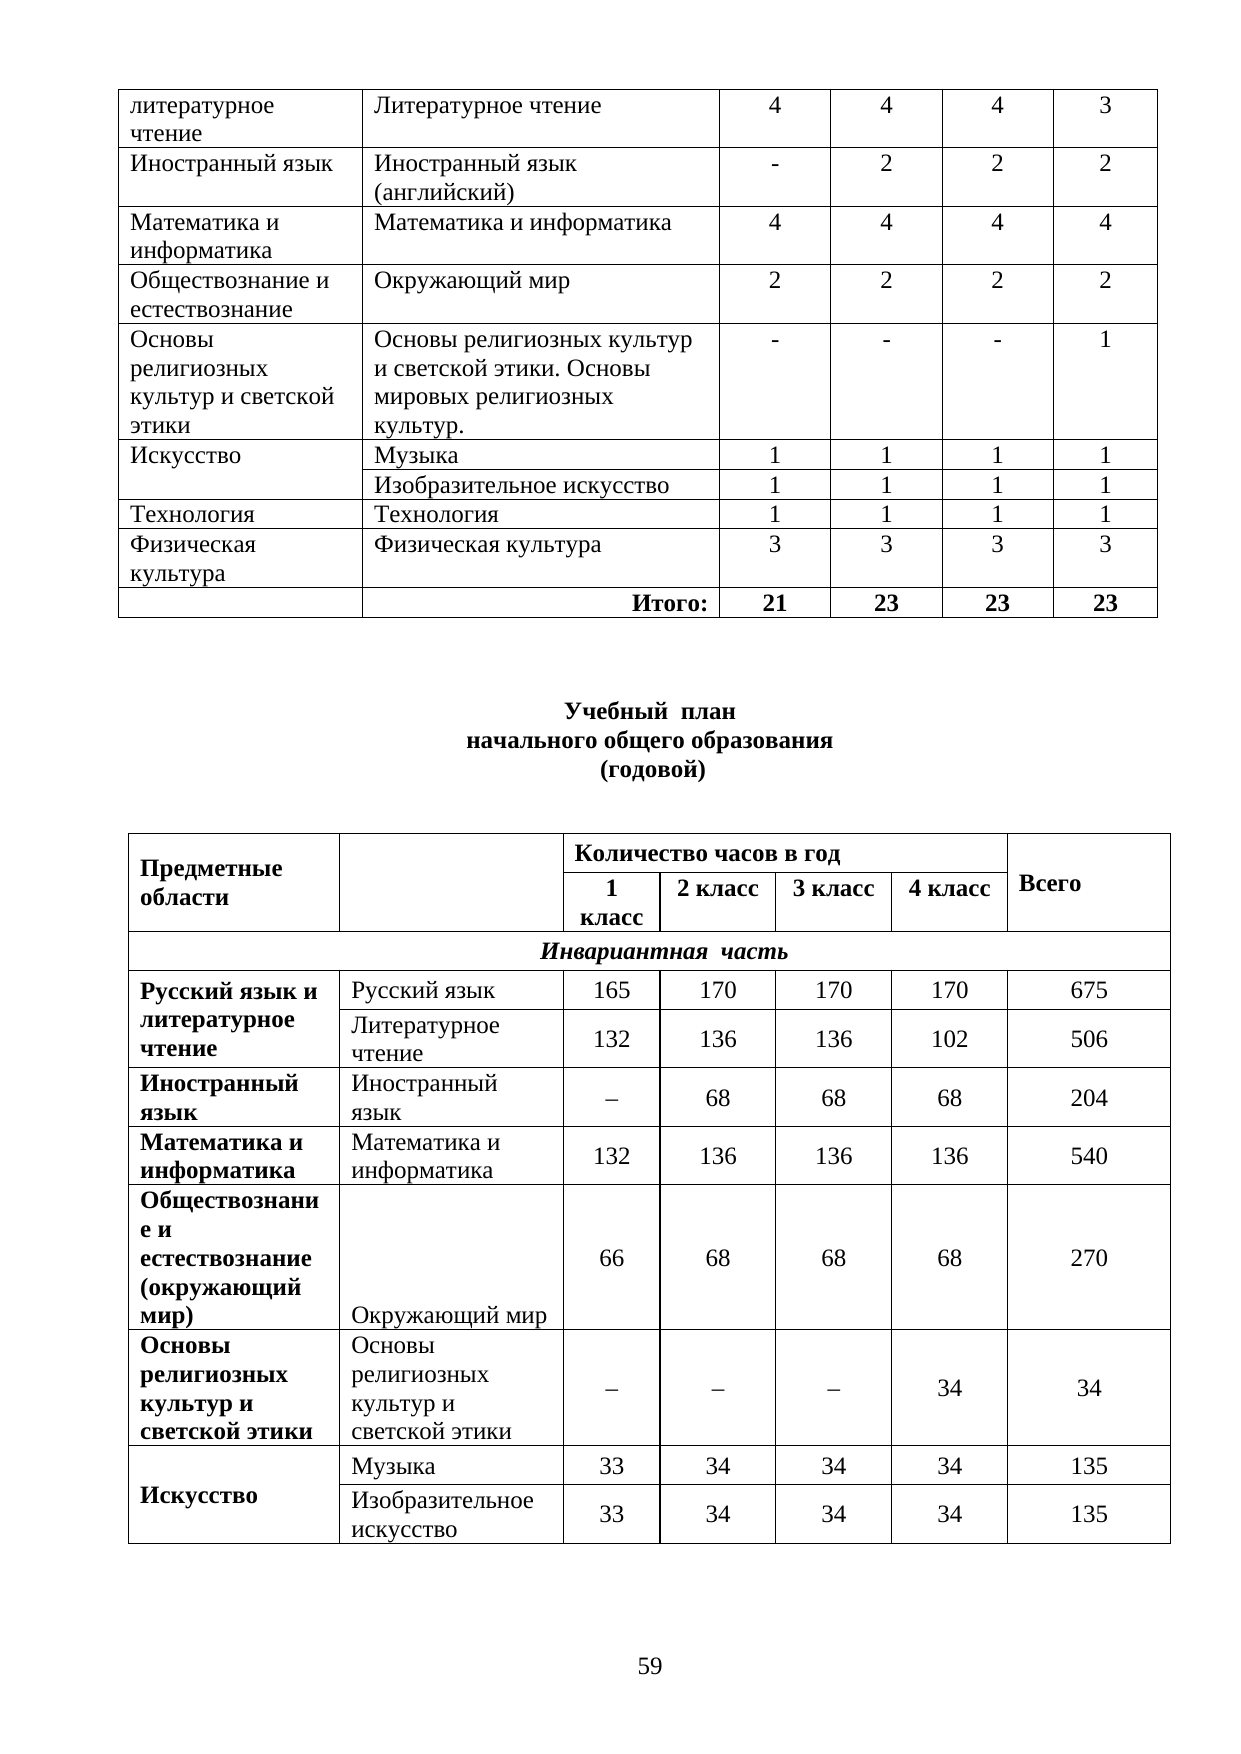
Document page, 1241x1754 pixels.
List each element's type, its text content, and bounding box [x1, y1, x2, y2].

table_cell 68 [661, 1185, 775, 1329]
table_cell 1 [720, 500, 830, 528]
table_cell 4 [1054, 207, 1157, 264]
table_cell 1 класс [564, 873, 659, 931]
table_cell 170 [776, 971, 891, 1009]
table_cell 506 [1008, 1010, 1170, 1067]
table_cell 136 [661, 1127, 775, 1184]
table_cell 34 [661, 1446, 775, 1484]
table_cell Искусство [129, 1446, 339, 1543]
table_cell 102 [892, 1010, 1007, 1067]
table_cell Основы религиозных культур и светской этики [129, 1330, 339, 1445]
table_cell Обществознание и естествознание [119, 265, 362, 323]
table_cell - [831, 324, 942, 439]
table_cell 2 [831, 148, 942, 206]
table_cell 2 [1054, 265, 1157, 323]
table_cell [340, 834, 563, 931]
table_cell 23 [1054, 588, 1157, 617]
table_cell 170 [661, 971, 775, 1009]
table_cell 34 [892, 1485, 1007, 1543]
table_cell 165 [564, 971, 659, 1009]
table_cell 33 [564, 1485, 659, 1543]
table_cell Физическая культура [363, 529, 719, 587]
table_cell 68 [892, 1185, 1007, 1329]
table_cell Русский язык и литературное чтение [129, 971, 339, 1067]
table_header Учебный план начального общего образования (годовой) [129, 675, 1171, 833]
table_cell Предметные области [129, 834, 339, 931]
table_cell 270 [1008, 1185, 1170, 1329]
table_cell 3 [720, 529, 830, 587]
table_cell 34 [776, 1446, 891, 1484]
table_cell Изобразительное искусство [363, 470, 719, 498]
table_cell 1 [1054, 324, 1157, 439]
table_cell 1 [1054, 440, 1157, 469]
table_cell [119, 90, 362, 147]
table_cell 1 [943, 500, 1053, 528]
table_cell 68 [661, 1068, 775, 1126]
table_cell 33 [564, 1446, 659, 1484]
table_cell Технология [119, 500, 362, 528]
table_cell Иностранный язык (английский) [363, 148, 719, 206]
table_cell 675 [1008, 971, 1170, 1009]
table_cell Инвариантная часть [129, 932, 1170, 969]
table_cell 4 [831, 90, 942, 147]
table_cell Окружающий мир [363, 265, 719, 323]
table_cell - [720, 324, 830, 439]
table_cell 34 [661, 1485, 775, 1543]
table_cell 136 [661, 1010, 775, 1067]
table_cell Физическая культура [119, 529, 362, 587]
table_cell 34 [1008, 1330, 1170, 1445]
table_cell 136 [776, 1127, 891, 1184]
table_cell 2 [720, 265, 830, 323]
table_cell 34 [776, 1485, 891, 1543]
table_cell 2 [831, 265, 942, 323]
table_cell – [661, 1330, 775, 1445]
table_cell 1 [720, 470, 830, 498]
table_cell Русский язык [340, 971, 563, 1009]
table_cell 3 класс [776, 873, 891, 931]
table_cell 135 [1008, 1485, 1170, 1543]
table_cell – [776, 1330, 891, 1445]
table_cell 540 [1008, 1127, 1170, 1184]
table_cell 34 [892, 1330, 1007, 1445]
table_cell Литературное чтение [363, 90, 719, 147]
table_cell – [564, 1068, 659, 1126]
table_cell Музыка [363, 440, 719, 469]
table_cell Математика и информатика [340, 1127, 563, 1184]
table_cell Иностранный язык [129, 1068, 339, 1126]
table_cell 132 [564, 1127, 659, 1184]
table_cell [119, 588, 362, 617]
table_cell 136 [892, 1127, 1007, 1184]
table_cell Всего [1008, 834, 1170, 931]
table_cell 4 класс [892, 873, 1007, 931]
table_cell 21 [720, 588, 830, 617]
table_cell Математика и информатика [363, 207, 719, 264]
table_cell Итого: [363, 588, 719, 617]
table_cell 2 класс [661, 873, 775, 931]
table_cell Обществознание и естествознание (окружающий мир) [129, 1185, 339, 1329]
table_cell 136 [776, 1010, 891, 1067]
table_cell Основы религиозных культур и светской этики [119, 324, 362, 439]
table_cell 132 [564, 1010, 659, 1067]
table_cell 3 [831, 529, 942, 587]
table_cell 4 [831, 207, 942, 264]
table_cell 2 [943, 265, 1053, 323]
table_cell 4 [943, 207, 1053, 264]
table_cell Математика и информатика [119, 207, 362, 264]
table_cell 4 [720, 90, 830, 147]
table_cell Литературное чтение [340, 1010, 563, 1067]
table_cell 3 [1054, 90, 1157, 147]
table_cell 1 [943, 440, 1053, 469]
table_cell Искусство [119, 440, 362, 498]
table_cell 68 [892, 1068, 1007, 1126]
table_cell 66 [564, 1185, 659, 1329]
table_cell 1 [1054, 500, 1157, 528]
table_cell 1 [943, 470, 1053, 498]
table_cell Технология [363, 500, 719, 528]
table_cell Основы религиозных культур и светской этики [340, 1330, 563, 1445]
table_cell Математика и информатика [129, 1127, 339, 1184]
table_cell Иностранный язык [340, 1068, 563, 1126]
table_cell 68 [776, 1068, 891, 1126]
table_cell Изобразительное искусство [340, 1485, 563, 1543]
table_cell Окружающий мир [340, 1185, 563, 1329]
table_cell - [720, 148, 830, 206]
table_cell 34 [892, 1446, 1007, 1484]
table_cell 2 [943, 148, 1053, 206]
table_cell 170 [892, 971, 1007, 1009]
table_cell 4 [720, 207, 830, 264]
table_cell Основы религиозных культур и светской этики. Основы мировых религиозных культур. [363, 324, 719, 439]
table_cell 1 [831, 500, 942, 528]
table_cell Иностранный язык [119, 148, 362, 206]
table_cell 4 [943, 90, 1053, 147]
table_cell 68 [776, 1185, 891, 1329]
table_cell 1 [831, 470, 942, 498]
table_cell Музыка [340, 1446, 563, 1484]
table_cell 2 [1054, 148, 1157, 206]
table_cell 1 [1054, 470, 1157, 498]
table_cell 23 [943, 588, 1053, 617]
table_cell 135 [1008, 1446, 1170, 1484]
table_cell – [564, 1330, 659, 1445]
table_cell Количество часов в год [564, 834, 1007, 872]
table_cell - [943, 324, 1053, 439]
table_cell 3 [1054, 529, 1157, 587]
table_cell 204 [1008, 1068, 1170, 1126]
table_cell 3 [943, 529, 1053, 587]
table_cell 23 [831, 588, 942, 617]
table_cell 1 [720, 440, 830, 469]
table_cell 1 [831, 440, 942, 469]
